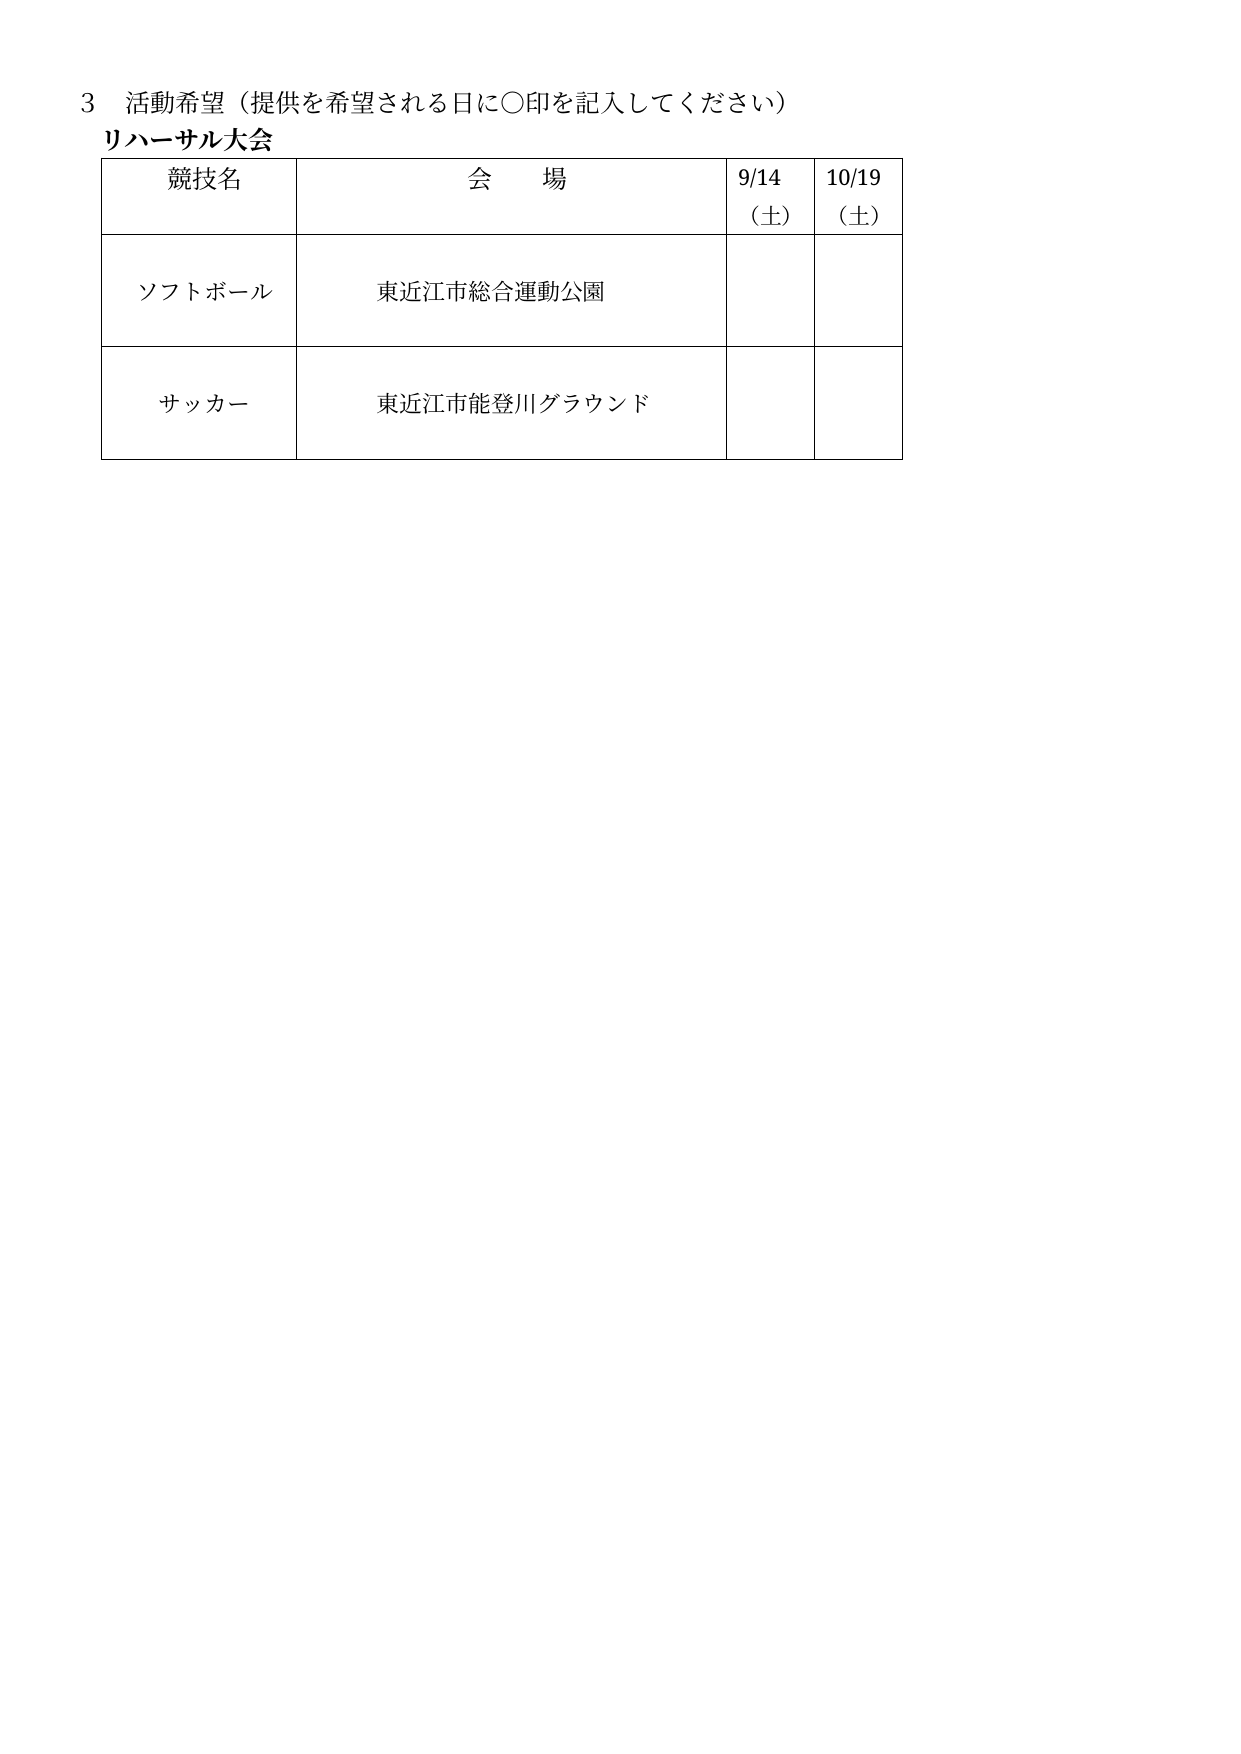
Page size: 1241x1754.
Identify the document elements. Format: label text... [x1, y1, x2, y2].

table_header 会 場 [297, 159, 726, 233]
table_header 10/19 （土） [815, 159, 902, 233]
table_cell ソフトボール [102, 235, 296, 346]
table_cell サッカー [102, 347, 296, 458]
table_cell 東近江市総合運動公園 [297, 235, 726, 346]
table_header 競技名 [102, 159, 296, 233]
text ３ 活動希望（提供を希望される日に○印を記入してください） [75, 82, 1177, 120]
table_cell [815, 347, 902, 458]
table_cell [727, 235, 814, 346]
table_cell 東近江市能登川グラウンド [297, 347, 726, 458]
table_cell [815, 235, 902, 346]
table_cell [727, 347, 814, 458]
table_header 9/14 （土） [727, 159, 814, 233]
text リハーサル大会 [75, 120, 1177, 157]
